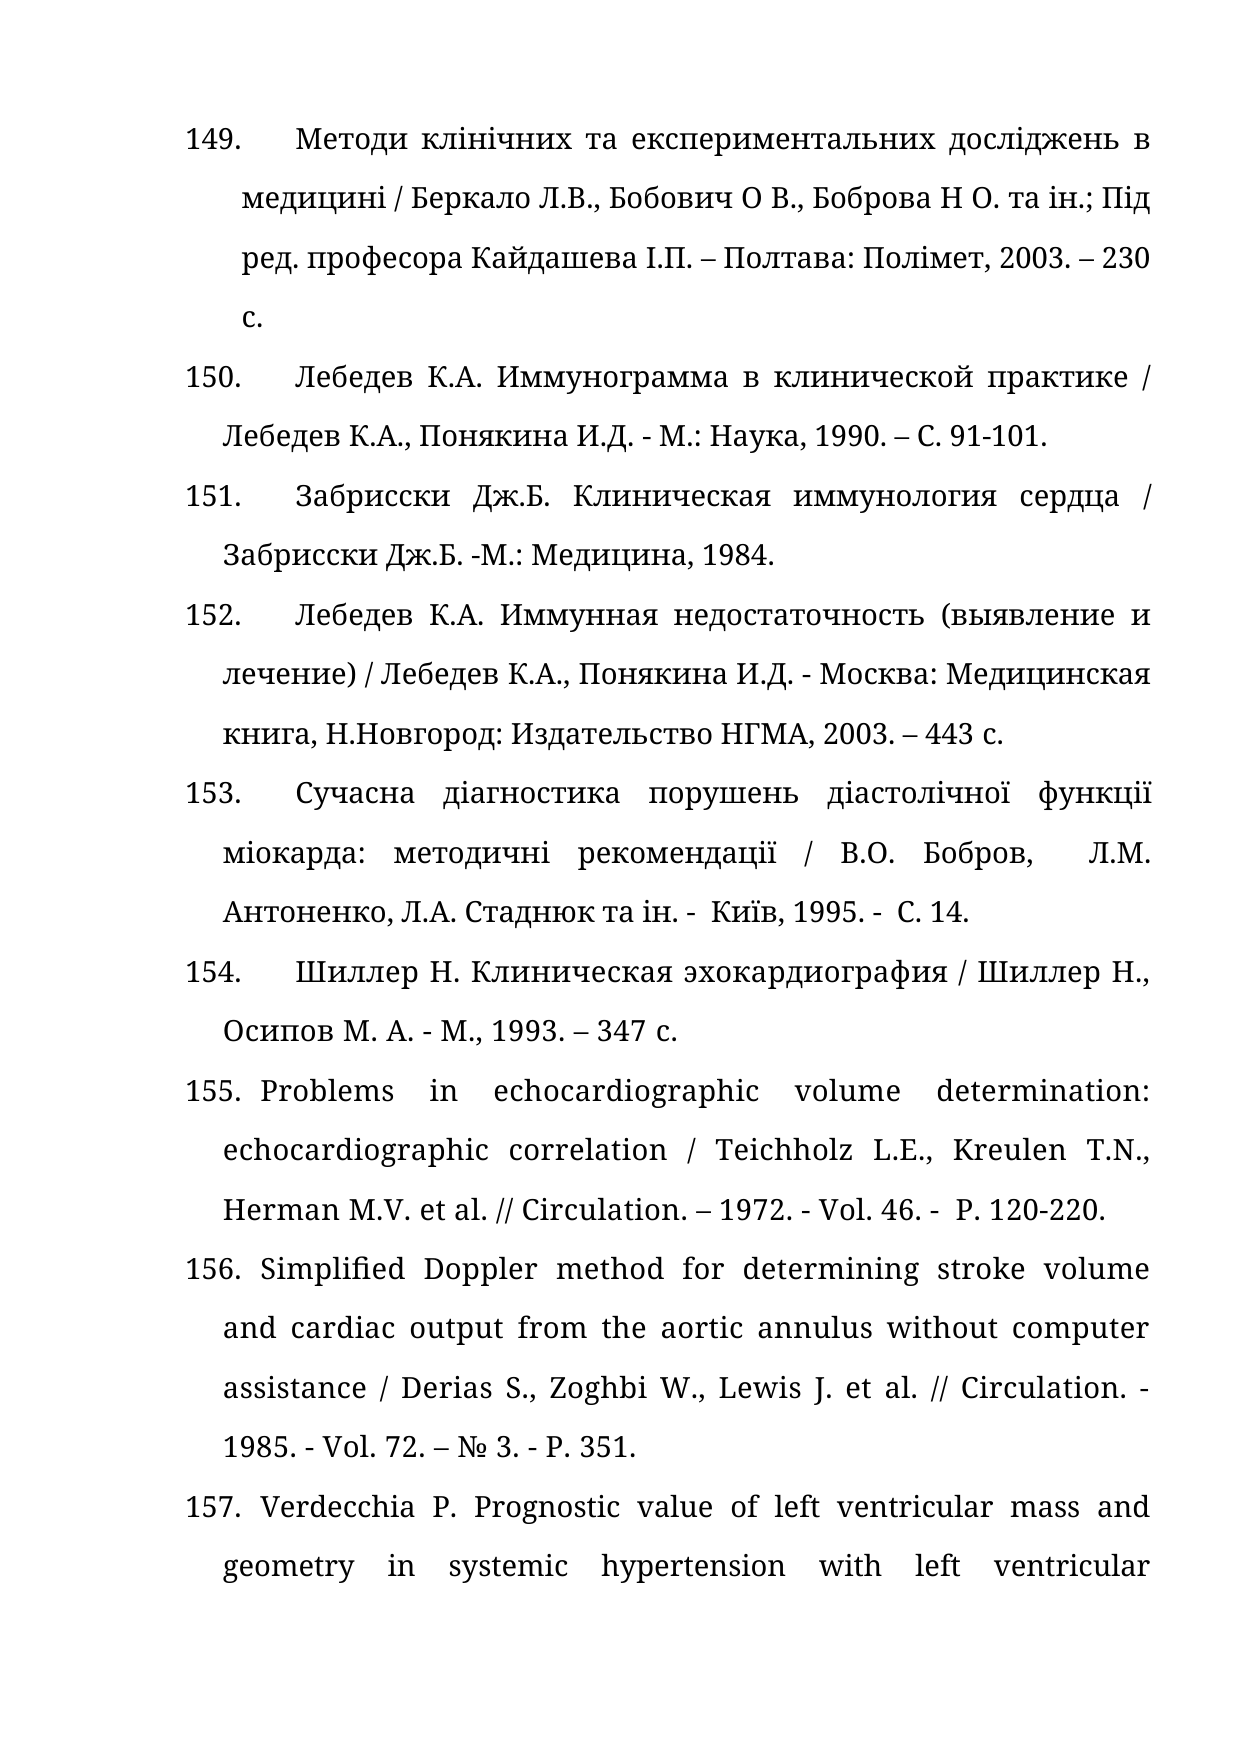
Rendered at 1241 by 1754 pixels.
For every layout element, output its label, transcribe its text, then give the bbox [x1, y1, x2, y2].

list Методи клінічних та експериментальних досліджень в медицині / Беркало Л.В., Бобович О В., Боброва Н О. та ін.; Під ред. професора Кайдашева І.П. – Полтава: Полімет, 2003. – 230 с. [185, 118, 1152, 336]
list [185, 1486, 1152, 1585]
list Simplified Doppler method for determining stroke volume and cardiac output from the aortic annulus without computer assistance / Derias S., Zoghbi W., Lewis J. et al. // Circulation. - 1985. - Vol. 72. – № 3. - P. 351. [185, 1248, 1152, 1466]
list Лебедев К.А. Иммунная недостаточность (выявление и лечение) / Лебедев К.А., Понякина И.Д. - Москва: Медицинская книга, Н.Новгород: Издательство НГМА, 2003. – 443 c. [185, 594, 1152, 753]
list Забрисски Дж.Б. Клиническая иммунология сердца / Забрисски Дж.Б. -М.: Медицина, 1984. [185, 475, 1152, 574]
list Лебедев К.А. Иммунограмма в клинической практике / Лебедев К.А., Понякина И.Д. - М.: Наука, 1990. – С. 91-101. [185, 356, 1152, 455]
list Сучасна дiагностика порушень дiастолiчної функцiї мiокарда: методичнi рекомендацiї / В.О. Бобров, Л.М. Антоненко, Л.А. Стаднюк та ін. - Київ, 1995. - С. 14. [185, 772, 1152, 931]
list Шиллер Н. Клиническая эхокардиография / Шиллер Н., Осипов М. А. - М., 1993. – 347 c. [185, 951, 1152, 1050]
list Problems in echocardiographic volume determination: echocardiographic correlation / Teichholz L.E., Kreulen T.N., Herman M.V. et al. // Circulation. – 1972. - Vol. 46. - P. 120-220. [185, 1070, 1152, 1228]
